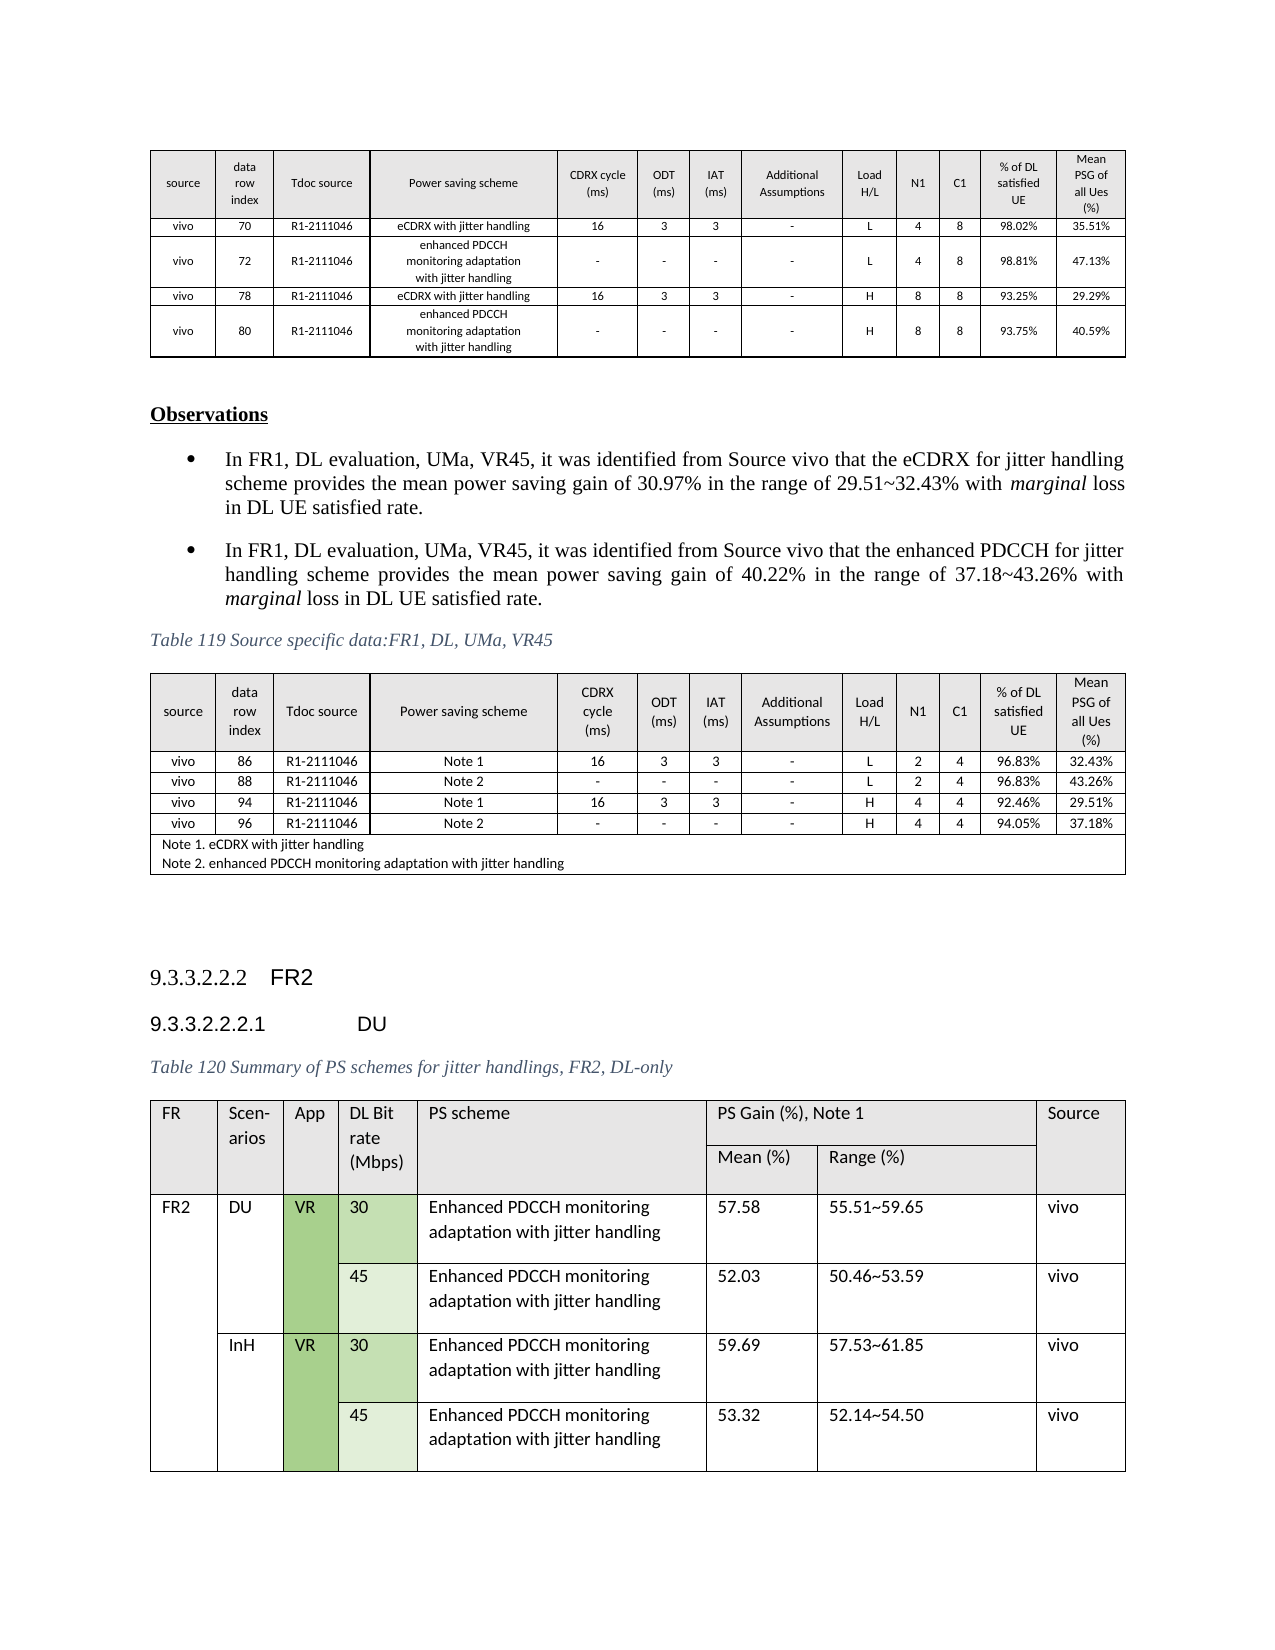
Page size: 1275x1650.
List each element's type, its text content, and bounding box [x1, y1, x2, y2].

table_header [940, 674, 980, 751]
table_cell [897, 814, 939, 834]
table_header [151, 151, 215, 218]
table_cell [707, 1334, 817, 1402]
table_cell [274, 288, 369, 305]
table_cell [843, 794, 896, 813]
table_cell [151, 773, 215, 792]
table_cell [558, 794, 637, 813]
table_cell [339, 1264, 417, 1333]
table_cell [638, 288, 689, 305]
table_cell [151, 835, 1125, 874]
list In FR1, DL evaluation, UMa, VR45, it was identified from Source vivo that the enhanced PDCCH for jitter handling scheme provides the mean power saving gain of 40.22% in the range of 37.18~43.26% with marginal loss in DL UE satisfied rate. [187, 538, 1125, 610]
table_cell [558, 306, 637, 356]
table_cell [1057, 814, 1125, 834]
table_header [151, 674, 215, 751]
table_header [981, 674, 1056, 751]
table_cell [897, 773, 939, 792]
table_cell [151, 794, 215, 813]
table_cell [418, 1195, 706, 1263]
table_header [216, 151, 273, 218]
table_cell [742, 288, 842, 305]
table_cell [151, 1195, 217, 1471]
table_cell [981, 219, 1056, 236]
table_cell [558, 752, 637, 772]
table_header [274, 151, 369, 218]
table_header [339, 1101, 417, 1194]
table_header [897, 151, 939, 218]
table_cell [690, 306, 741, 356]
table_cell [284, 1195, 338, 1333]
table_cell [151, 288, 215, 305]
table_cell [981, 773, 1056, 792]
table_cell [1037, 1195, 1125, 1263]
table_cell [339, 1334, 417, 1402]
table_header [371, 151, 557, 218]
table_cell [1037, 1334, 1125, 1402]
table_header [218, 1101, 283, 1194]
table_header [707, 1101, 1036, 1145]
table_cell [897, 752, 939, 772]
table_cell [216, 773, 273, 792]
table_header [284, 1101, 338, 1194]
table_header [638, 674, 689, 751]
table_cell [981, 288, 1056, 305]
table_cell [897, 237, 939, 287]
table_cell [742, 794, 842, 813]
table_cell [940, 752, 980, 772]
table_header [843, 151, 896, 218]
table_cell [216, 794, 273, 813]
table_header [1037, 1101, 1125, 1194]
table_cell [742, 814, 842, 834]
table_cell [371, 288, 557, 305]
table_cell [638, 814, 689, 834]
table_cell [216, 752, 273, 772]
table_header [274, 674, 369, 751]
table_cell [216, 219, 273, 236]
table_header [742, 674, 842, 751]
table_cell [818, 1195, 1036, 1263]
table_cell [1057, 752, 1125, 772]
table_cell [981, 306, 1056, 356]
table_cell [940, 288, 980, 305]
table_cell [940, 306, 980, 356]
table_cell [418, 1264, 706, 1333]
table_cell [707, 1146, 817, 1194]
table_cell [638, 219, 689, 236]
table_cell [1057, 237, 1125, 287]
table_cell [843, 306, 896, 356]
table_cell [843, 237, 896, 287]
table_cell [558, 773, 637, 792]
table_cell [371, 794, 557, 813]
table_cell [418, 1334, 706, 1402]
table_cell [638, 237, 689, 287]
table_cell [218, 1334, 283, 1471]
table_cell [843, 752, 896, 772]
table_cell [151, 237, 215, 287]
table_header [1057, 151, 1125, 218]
subtitle FR2 [150, 964, 1125, 991]
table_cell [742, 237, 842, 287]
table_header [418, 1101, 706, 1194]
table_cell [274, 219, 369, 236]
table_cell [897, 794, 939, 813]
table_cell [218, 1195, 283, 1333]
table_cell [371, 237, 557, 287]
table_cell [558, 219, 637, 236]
text Observations [150, 402, 1125, 426]
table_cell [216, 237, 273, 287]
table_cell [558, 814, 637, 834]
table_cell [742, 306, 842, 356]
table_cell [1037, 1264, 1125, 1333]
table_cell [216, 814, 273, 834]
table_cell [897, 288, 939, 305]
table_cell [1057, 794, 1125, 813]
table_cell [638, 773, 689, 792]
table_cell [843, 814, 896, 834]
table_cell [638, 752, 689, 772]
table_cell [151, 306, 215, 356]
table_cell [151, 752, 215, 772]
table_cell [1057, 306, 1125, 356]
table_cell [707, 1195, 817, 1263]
subtitle DU [150, 1011, 1125, 1035]
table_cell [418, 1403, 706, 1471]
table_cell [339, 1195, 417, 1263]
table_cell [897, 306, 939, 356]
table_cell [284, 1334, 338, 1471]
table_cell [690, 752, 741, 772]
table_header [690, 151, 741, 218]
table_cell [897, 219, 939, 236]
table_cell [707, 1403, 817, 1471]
text Table 119 Source specific data:FR1, DL, UMa, VR45 [150, 629, 1125, 650]
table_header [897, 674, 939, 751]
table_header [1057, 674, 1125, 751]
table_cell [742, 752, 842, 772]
list In FR1, DL evaluation, UMa, VR45, it was identified from Source vivo that the eCDRX for jitter handling scheme provides the mean power saving gain of 30.97% in the range of 29.51~32.43% with marginal loss in DL UE satisfied rate. [187, 447, 1125, 519]
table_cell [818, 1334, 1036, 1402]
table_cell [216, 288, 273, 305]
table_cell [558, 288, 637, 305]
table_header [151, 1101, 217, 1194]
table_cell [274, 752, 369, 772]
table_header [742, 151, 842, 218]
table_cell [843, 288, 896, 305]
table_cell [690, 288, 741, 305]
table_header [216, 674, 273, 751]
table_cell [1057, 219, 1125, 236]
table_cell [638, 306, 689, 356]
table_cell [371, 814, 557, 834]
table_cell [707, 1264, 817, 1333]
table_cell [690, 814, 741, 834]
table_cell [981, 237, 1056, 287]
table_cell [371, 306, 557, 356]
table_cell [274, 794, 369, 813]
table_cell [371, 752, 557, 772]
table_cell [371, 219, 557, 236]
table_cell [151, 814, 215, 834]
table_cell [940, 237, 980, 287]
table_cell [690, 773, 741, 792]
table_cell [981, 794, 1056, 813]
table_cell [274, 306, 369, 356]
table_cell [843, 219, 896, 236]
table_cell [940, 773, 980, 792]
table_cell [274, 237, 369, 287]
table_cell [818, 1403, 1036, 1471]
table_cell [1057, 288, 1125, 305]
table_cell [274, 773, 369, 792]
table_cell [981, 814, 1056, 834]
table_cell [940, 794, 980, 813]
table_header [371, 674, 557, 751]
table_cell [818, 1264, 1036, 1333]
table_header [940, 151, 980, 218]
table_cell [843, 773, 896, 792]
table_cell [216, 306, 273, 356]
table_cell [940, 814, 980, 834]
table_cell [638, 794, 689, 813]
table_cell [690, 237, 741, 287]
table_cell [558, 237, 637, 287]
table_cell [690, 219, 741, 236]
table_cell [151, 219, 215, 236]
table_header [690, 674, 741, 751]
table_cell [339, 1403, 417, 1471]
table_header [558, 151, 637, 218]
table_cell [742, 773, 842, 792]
text Table 120 Summary of PS schemes for jitter handlings, FR2, DL-only [150, 1056, 1125, 1078]
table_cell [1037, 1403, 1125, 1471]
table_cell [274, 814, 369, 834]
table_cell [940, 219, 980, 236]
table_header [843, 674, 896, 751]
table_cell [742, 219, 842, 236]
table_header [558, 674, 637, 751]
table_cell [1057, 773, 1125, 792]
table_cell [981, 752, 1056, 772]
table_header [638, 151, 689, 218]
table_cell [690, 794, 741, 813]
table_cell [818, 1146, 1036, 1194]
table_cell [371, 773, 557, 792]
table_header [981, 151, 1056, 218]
